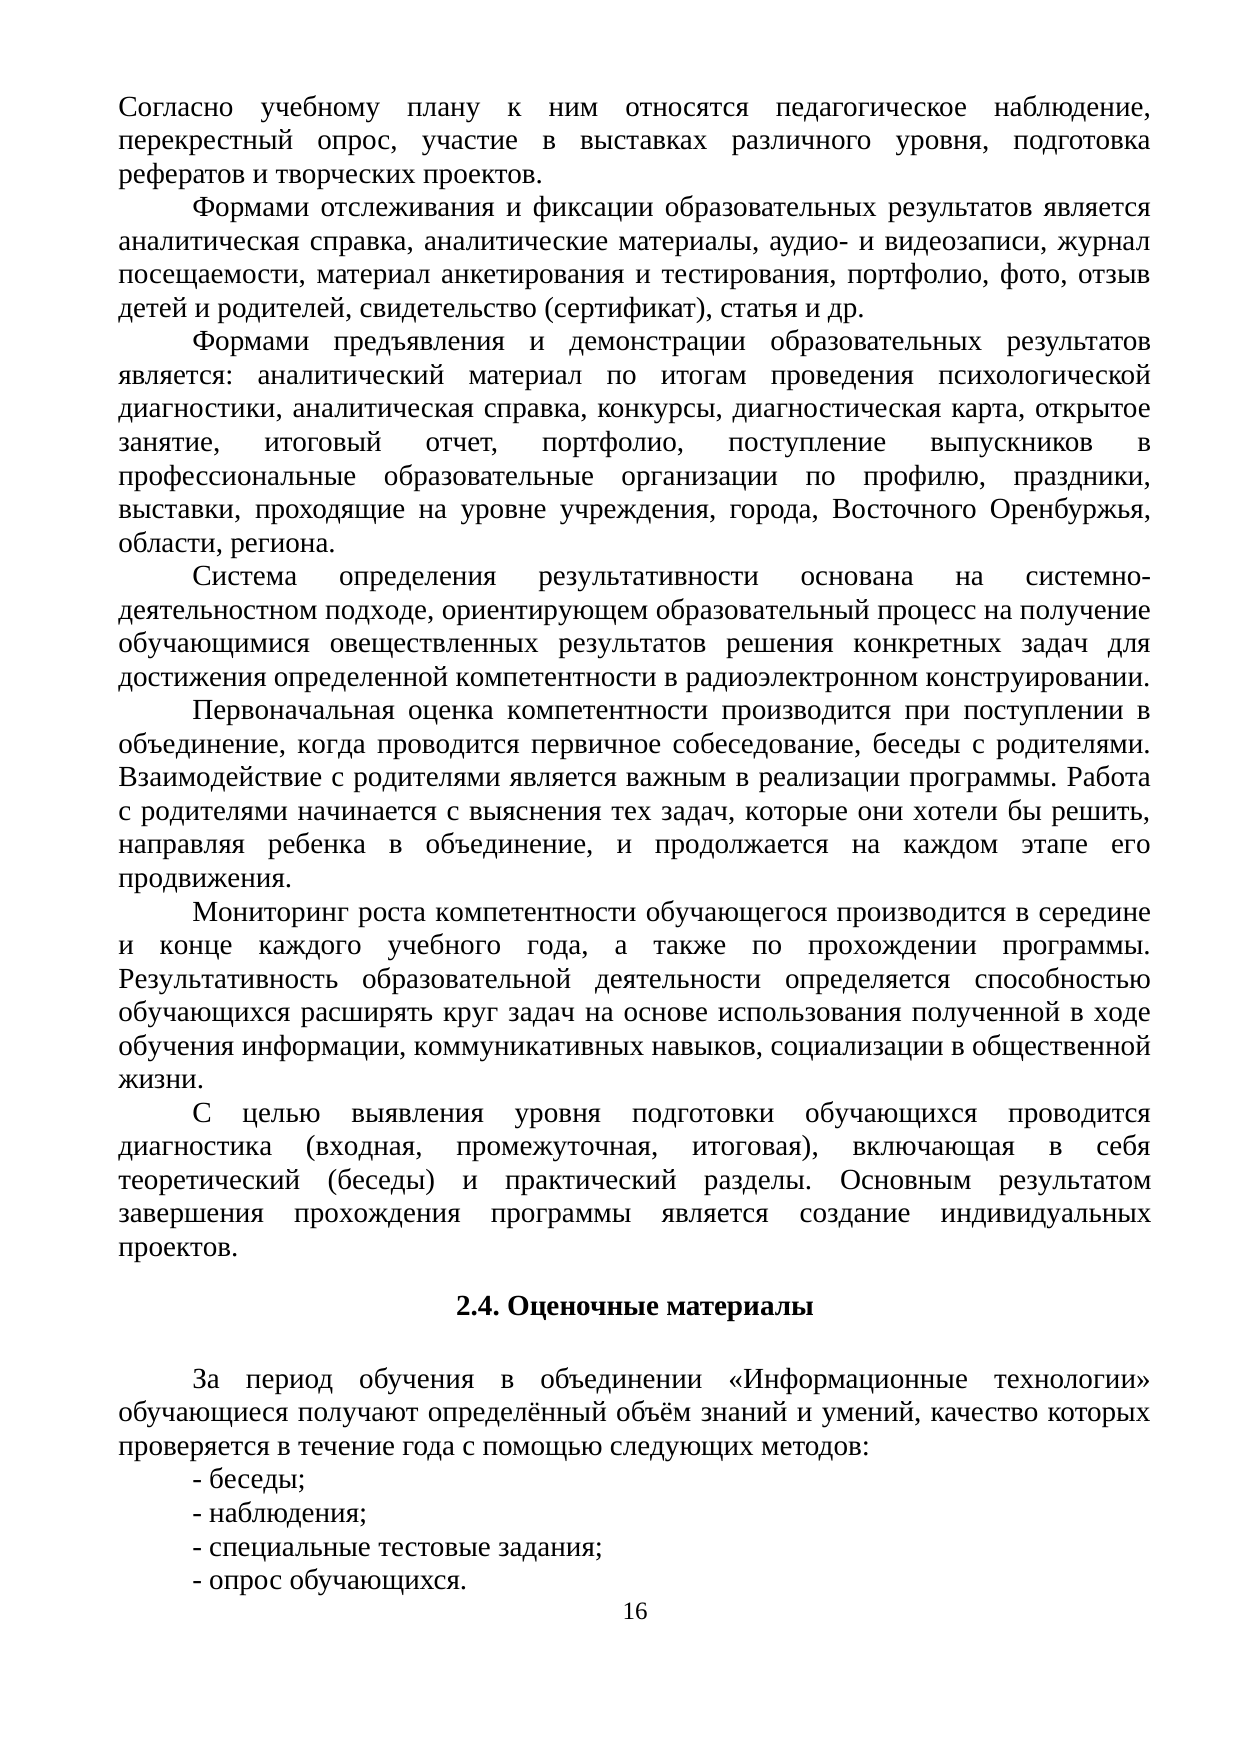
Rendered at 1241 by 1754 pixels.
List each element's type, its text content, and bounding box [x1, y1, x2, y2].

subtitle 2.4. Оценочные материалы [118, 1288, 1152, 1321]
text - опрос обучающихся. [118, 1562, 1152, 1596]
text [118, 89, 1152, 189]
text С целью выявления уровня подготовки обучающихся проводится диагностика (входная, промежуточная, итоговая), включающая в себя теоретический (беседы) и практический разделы. Основным результатом завершения прохождения программы является создание индивидуальных проектов. [118, 1095, 1152, 1263]
text За период обучения в объединении «Информационные технологии» обучающиеся получают определённый объём знаний и умений, качество которых проверяется в течение года с помощью следующих методов: [118, 1361, 1152, 1462]
text - наблюдения; [118, 1495, 1152, 1529]
text Система определения результативности основана на системно-деятельностном подходе, ориентирующем образовательный процесс на получение обучающимися овеществленных результатов решения конкретных задач для достижения определенной компетентности в радиоэлектронном конструировании. [118, 558, 1152, 692]
text - специальные тестовые задания; [118, 1529, 1152, 1562]
text Мониторинг роста компетентности обучающегося производится в середине и конце каждого учебного года, а также по прохождении программы. Результативность образовательной деятельности определяется способностью обучающихся расширять круг задач на основе использования полученной в ходе обучения информации, коммуникативных навыков, социализации в общественной жизни. [118, 894, 1152, 1095]
text Первоначальная оценка компетентности производится при поступлении в объединение, когда проводится первичное собеседование, беседы с родителями. Взаимодействие с родителями является важным в реализации программы. Работа с родителями начинается с выяснения тех задач, которые они хотели бы решить, направляя ребенка в объединение, и продолжается на каждом этапе его продвижения. [118, 692, 1152, 894]
text - беседы; [118, 1462, 1152, 1495]
text Формами отслеживания и фиксации образовательных результатов является аналитическая справка, аналитические материалы, аудио- и видеозаписи, журнал посещаемости, материал анкетирования и тестирования, портфолио, фото, отзыв детей и родителей, свидетельство (сертификат), статья и др. [118, 189, 1152, 323]
text Формами предъявления и демонстрации образовательных результатов является: аналитический материал по итогам проведения психологической диагностики, аналитическая справка, конкурсы, диагностическая карта, открытое занятие, итоговый отчет, портфолио, поступление выпускников в профессиональные образовательные организации по профилю, праздники, выставки, проходящие на уровне учреждения, города, Восточного Оренбуржья, области, региона. [118, 323, 1152, 558]
